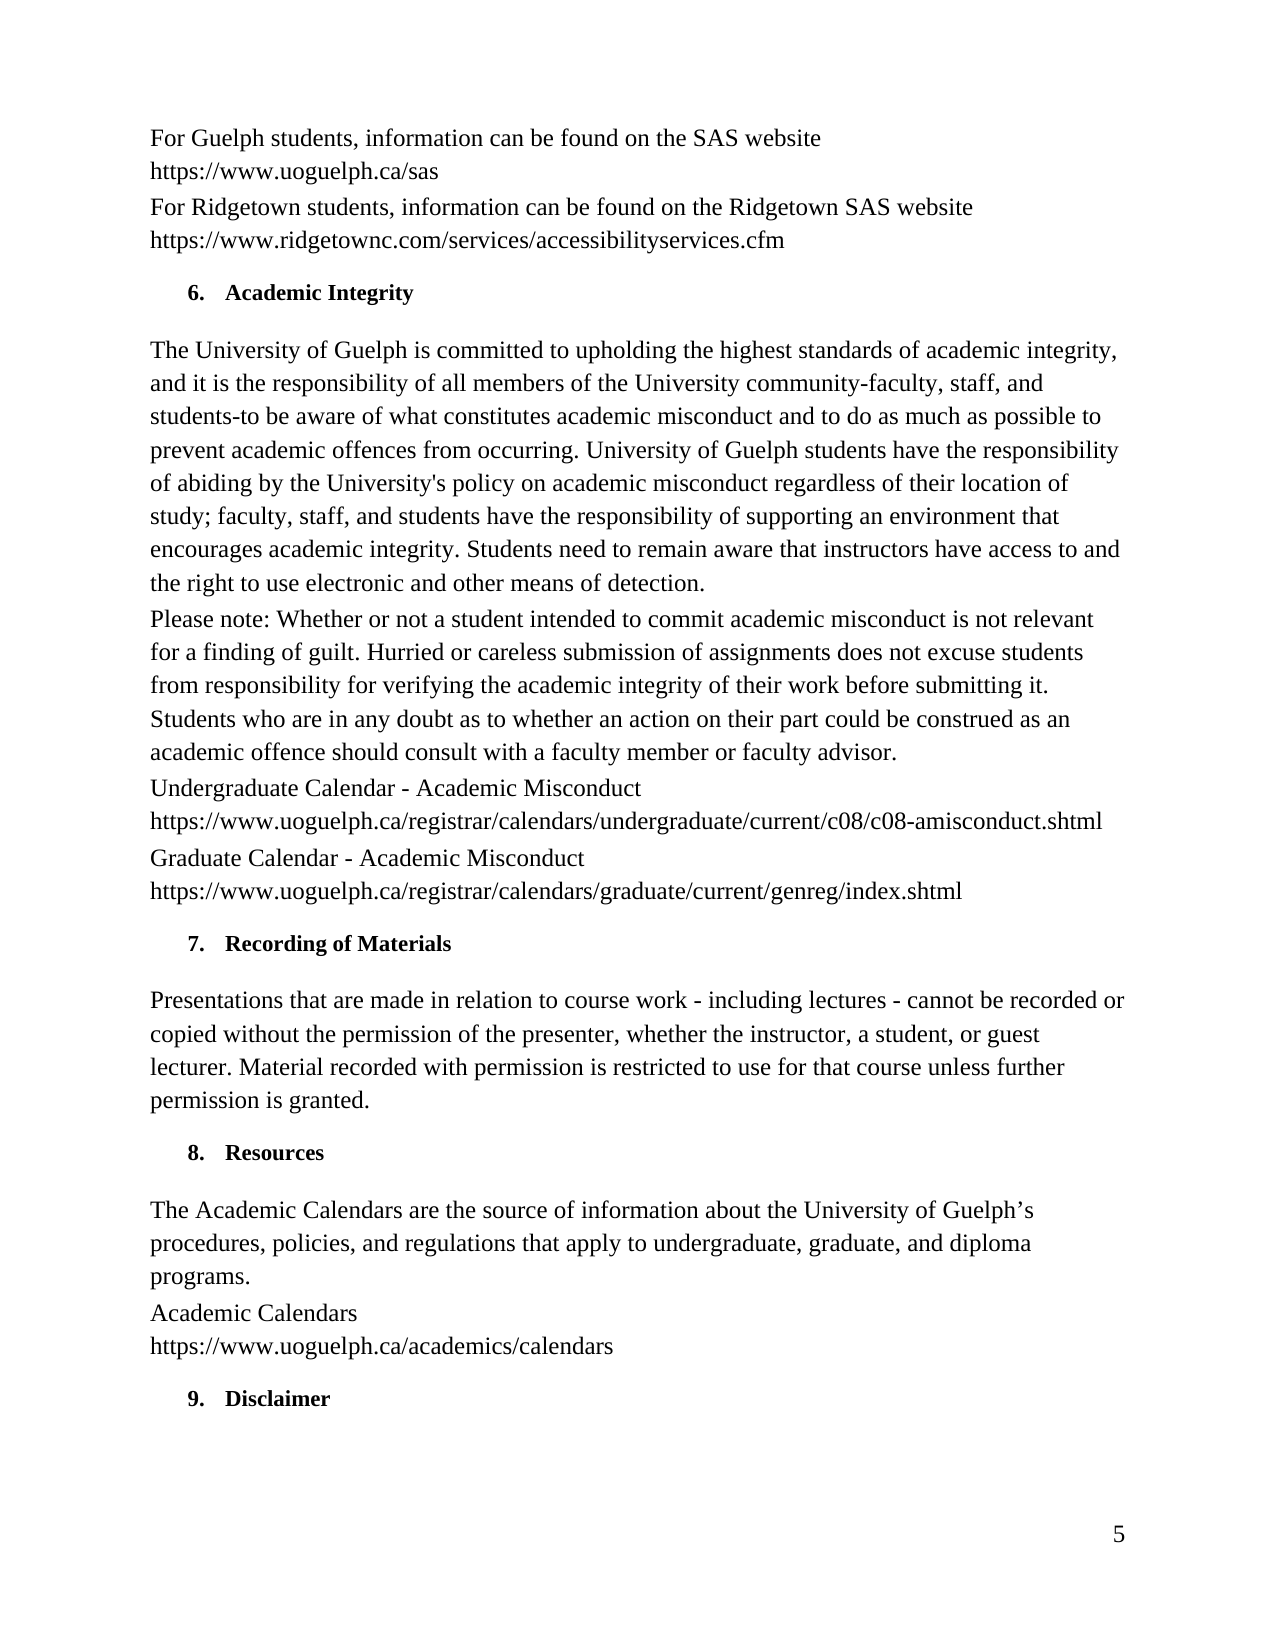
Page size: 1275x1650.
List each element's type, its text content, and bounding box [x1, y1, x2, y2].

list Resources [187, 1139, 1125, 1165]
text The Academic Calendars are the source of information about the University of Guelph’s procedures, policies, and regulations that apply to undergraduate, graduate, and diploma programs. [150, 1190, 1125, 1290]
text The University of Guelph is committed to upholding the highest standards of academic integrity, and it is the responsibility of all members of the University community-faculty, staff, and students-to be aware of what constitutes academic misconduct and to do as much as possible to prevent academic offences from occurring. University of Guelph students have the responsibility of abiding by the University's policy on academic misconduct regardless of their location of study; faculty, staff, and students have the responsibility of supporting an environment that encourages academic integrity. Students need to remain aware that instructors have access to and the right to use electronic and other means of detection. [150, 331, 1125, 596]
text For Guelph students, information can be found on the SAS website https://www.uoguelph.ca/sas [150, 118, 1125, 184]
list Disclaimer [187, 1385, 1125, 1411]
list Recording of Materials [187, 930, 1125, 956]
text Undergraduate Calendar - Academic Misconduct https://www.uoguelph.ca/registrar/calendars/undergraduate/current/c08/c08-amisconduct.shtml [150, 769, 1125, 835]
list Academic Integrity [187, 279, 1125, 306]
text Please note: Whether or not a student intended to commit academic misconduct is not relevant for a finding of guilt. Hurried or careless submission of assignments does not excuse students from responsibility for verifying the academic integrity of their work before submitting it. Students who are in any doubt as to whether an action on their part could be construed as an academic offence should consult with a faculty member or faculty advisor. [150, 599, 1125, 766]
text For Ridgetown students, information can be found on the Ridgetown SAS website https://www.ridgetownc.com/services/accessibilityservices.cfm [150, 188, 1125, 254]
text Presentations that are made in relation to course work - including lectures - cannot be recorded or copied without the permission of the presenter, whether the instructor, a student, or guest lecturer. Material recorded with permission is restricted to use for that course unless further permission is granted. [150, 981, 1125, 1114]
text Graduate Calendar - Academic Misconduct https://www.uoguelph.ca/registrar/calendars/graduate/current/genreg/index.shtml [150, 838, 1125, 905]
text Academic Calendars https://www.uoguelph.ca/academics/calendars [150, 1293, 1125, 1360]
